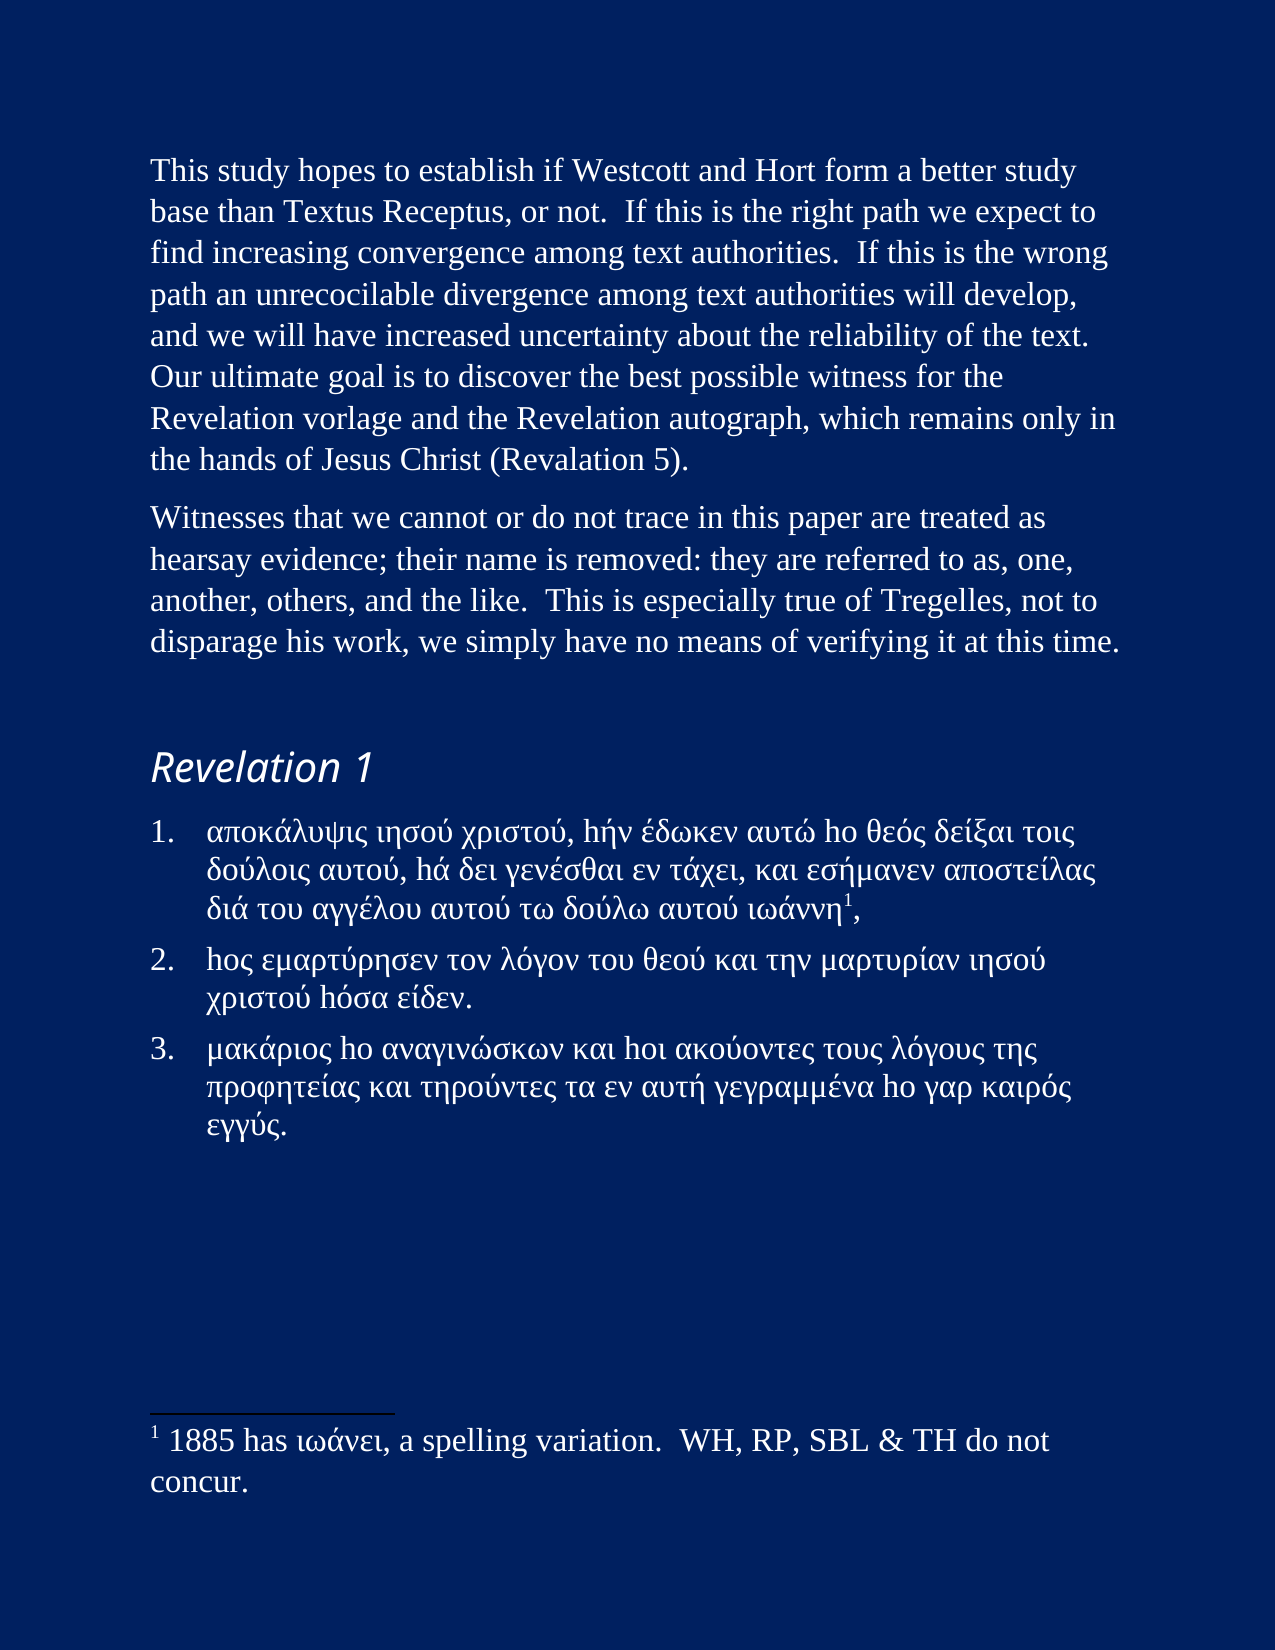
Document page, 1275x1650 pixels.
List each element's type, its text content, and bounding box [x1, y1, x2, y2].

text μακάριος hο αναγινώσκων και hοι ακούοντες τους λόγους της προφητείας και τηρούντες τα εν αυτή γεγραμμένα hο γαρ καιρός εγγύς. [150, 1028, 1125, 1143]
text αποκάλυψις ιησού χριστού, hήν έδωκεν αυτώ hο θεός δείξαι τοις δούλοις αυτού, hά δει γενέσθαι εν τάχει, και εσήμανεν αποστείλας διά του αγγέλου αυτού τω δούλω αυτού ιωάννη, [150, 811, 1125, 926]
subtitle Revelation 1 [150, 738, 1125, 794]
text hος εμαρτύρησεν τον λόγον του θεού και την μαρτυρίαν ιησού χριστού hόσα είδεν. [150, 939, 1125, 1016]
text This study hopes to establish if Westcott and Hort form a better study base than Textus Receptus, or not. If this is the right path we expect to find increasing convergence among text authorities. If this is the wrong path an unrecocilable divergence among text authorities will develop, and we will have increased uncertainty about the reliability of the text. Our ultimate goal is to discover the best possible witness for the Revelation vorlage and the Revelation autograph, which remains only in the hands of Jesus Christ (Revalation 5). [150, 150, 1125, 478]
text Witnesses that we cannot or do not trace in this paper are treated as hearsay evidence; their name is removed: they are referred to as, one, another, others, and the like. This is especially true of Tregelles, not to disparage his work, we simply have no means of verifying it at this time. [150, 497, 1125, 660]
